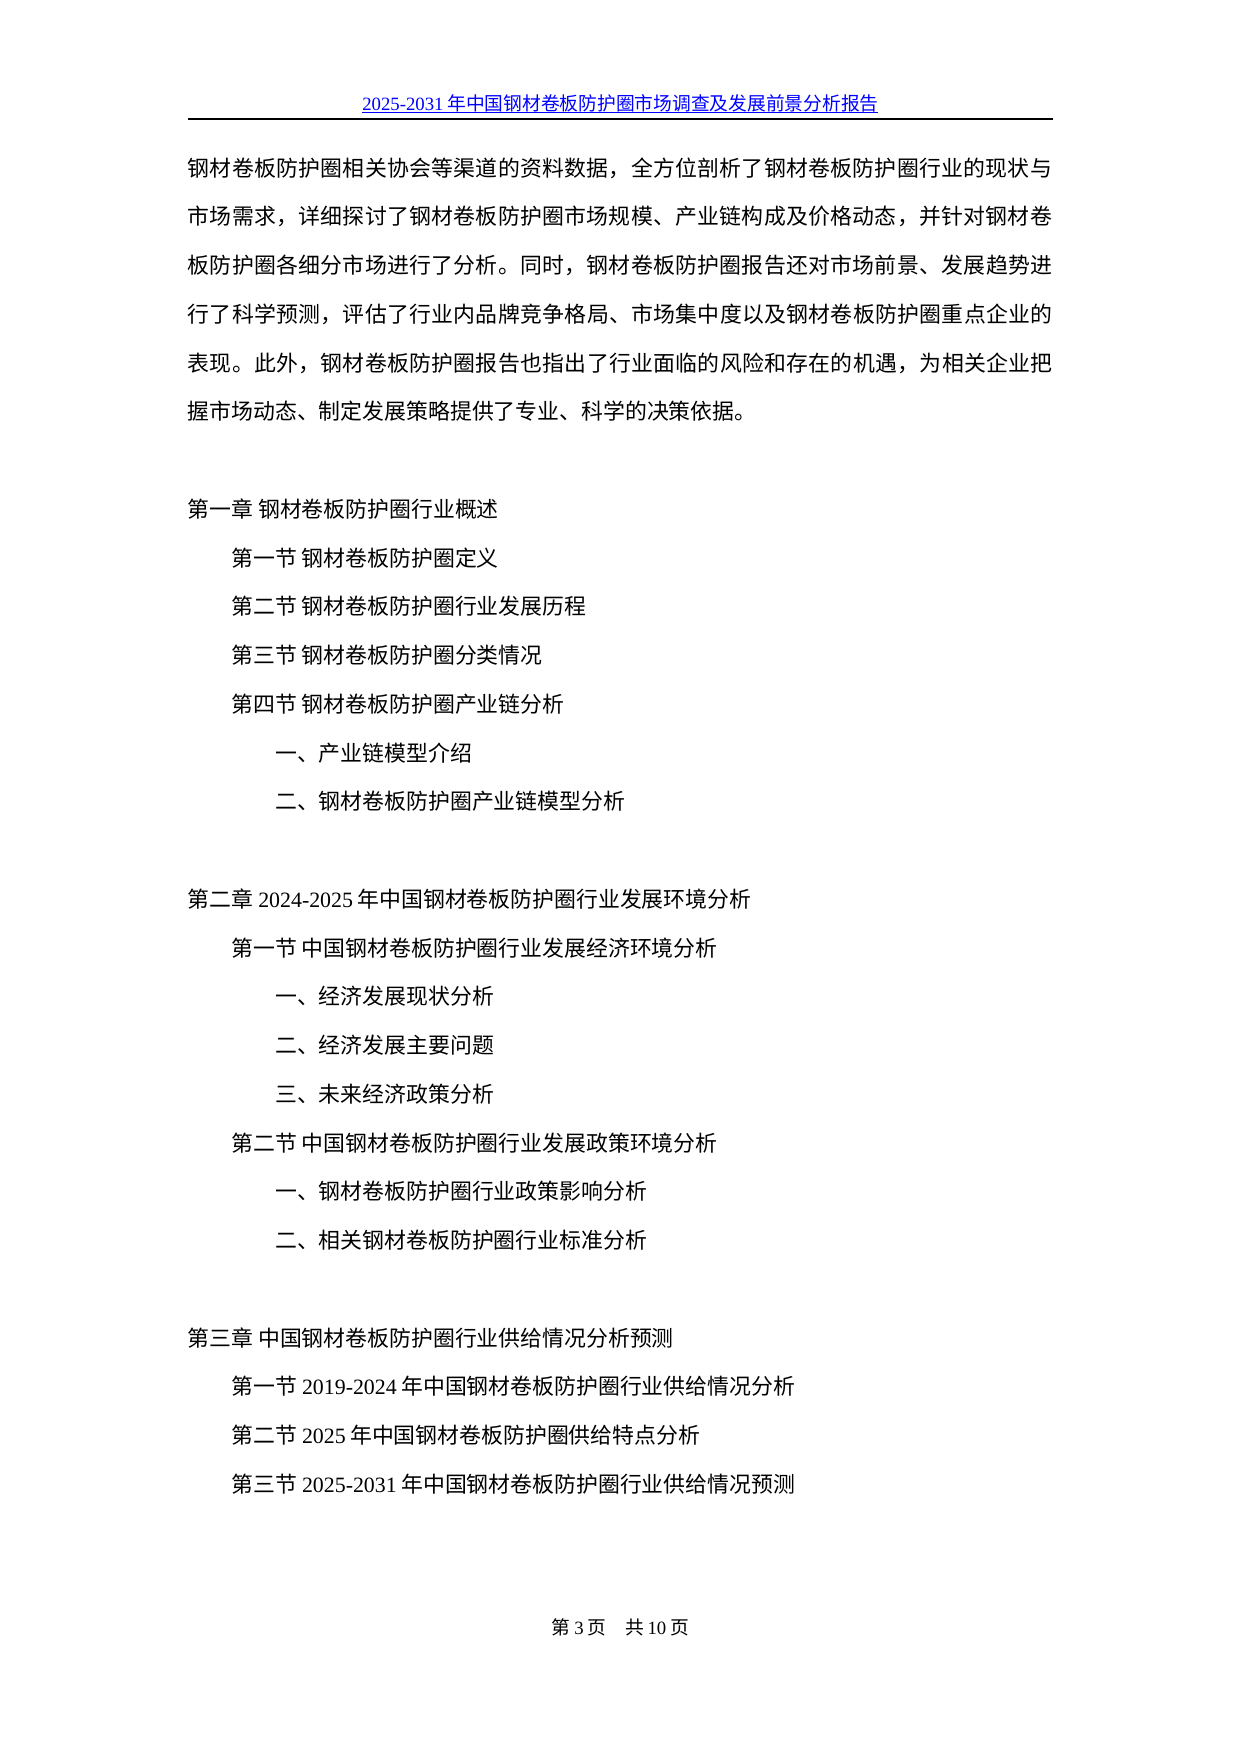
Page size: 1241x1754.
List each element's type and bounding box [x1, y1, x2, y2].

text [187, 150, 1053, 1499]
